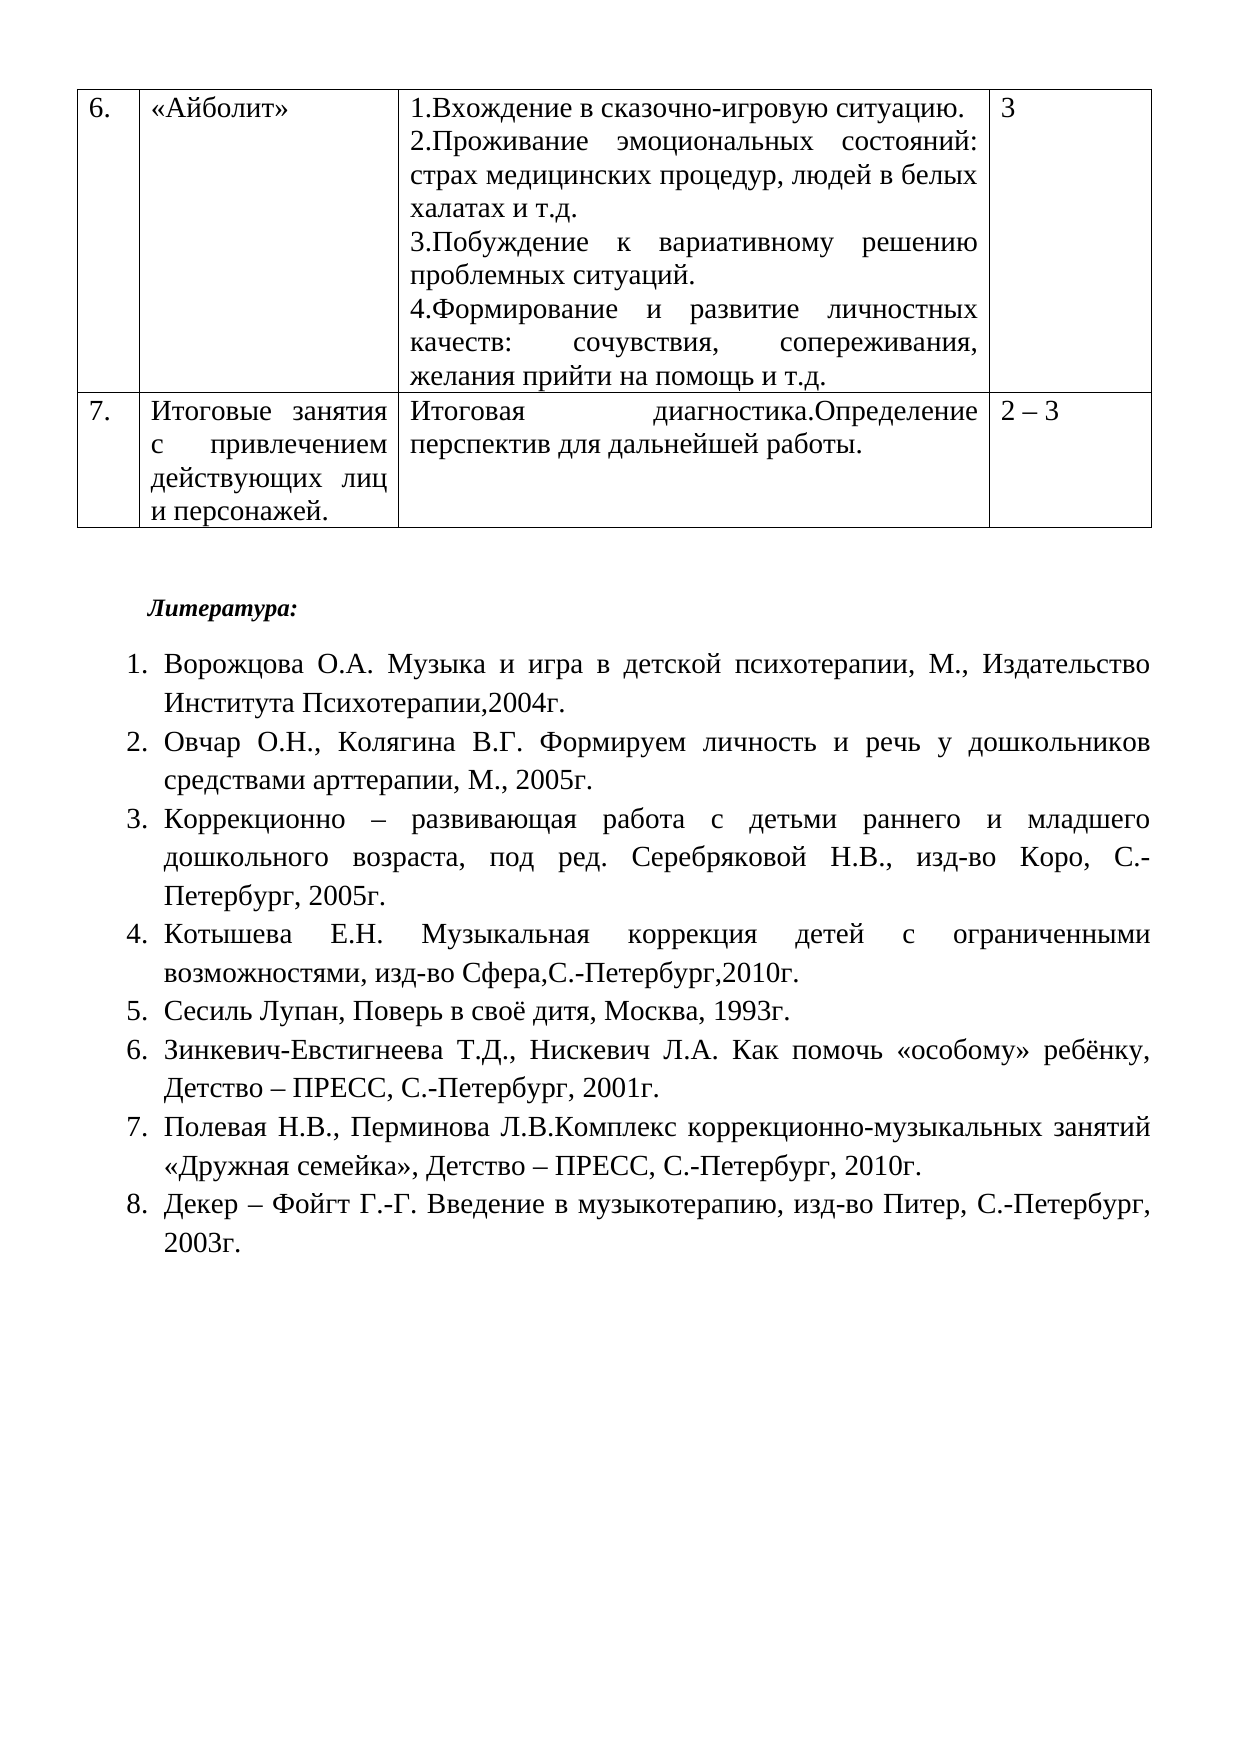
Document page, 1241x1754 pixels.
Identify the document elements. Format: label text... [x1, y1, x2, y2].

table_cell 7. [78, 393, 139, 527]
list Полевая Н.В., Перминова Л.В.Комплекс коррекционно-музыкальных занятий «Дружная семейка», Детство – ПРЕСС, С.-Петербург, 2010г. [126, 1109, 1152, 1181]
list Овчар О.Н., Колягина В.Г. Формируем личность и речь у дошкольников средствами арттерапии, М., 2005г. [126, 724, 1152, 796]
list Котышева Е.Н. Музыкальная коррекция детей с ограниченными возможностями, изд-во Сфера,С.-Петербург,2010г. [126, 916, 1152, 988]
list Ворожцова О.А. Музыка и игра в детской психотерапии, М., Издательство Института Психотерапии,2004г. [126, 647, 1152, 719]
table_cell Итоговая диагностика.Определение перспектив для дальнейшей работы. [399, 393, 989, 527]
table_cell «Айболит» [140, 90, 398, 392]
list Сесиль Лупан, Поверь в своё дитя, Москва, 1993г. [126, 993, 1152, 1027]
list Зинкевич-Евстигнеева Т.Д., Нискевич Л.А. Как помочь «особому» ребёнку, Детство – ПРЕСС, С.-Петербург, 2001г. [126, 1032, 1152, 1104]
table_cell 1.Вхождение в сказочно-игровую ситуацию. 2.Проживание эмоциональных состояний: страх медицинских процедур, людей в белых халатах и т.д. 3.Побуждение к вариативному решению проблемных ситуаций. 4.Формирование и развитие личностных качеств: сочувствия, сопереживания, желания прийти на помощь и т.д. [399, 90, 989, 392]
list Декер – Фойгт Г.-Г. Введение в музыкотерапию, изд-во Питер, С.-Петербург, 2003г. [126, 1186, 1152, 1258]
table_cell 2 – 3 [990, 393, 1151, 527]
text Литература: [89, 593, 1152, 621]
table_cell 3 [990, 90, 1151, 392]
list Коррекционно – развивающая работа с детьми раннего и младшего дошкольного возраста, под ред. Серебряковой Н.В., изд-во Коро, С.-Петербург, 2005г. [126, 801, 1152, 911]
table_cell 6. [78, 90, 139, 392]
table_cell Итоговые занятия с привлечением действующих лиц и персонажей. [140, 393, 398, 527]
